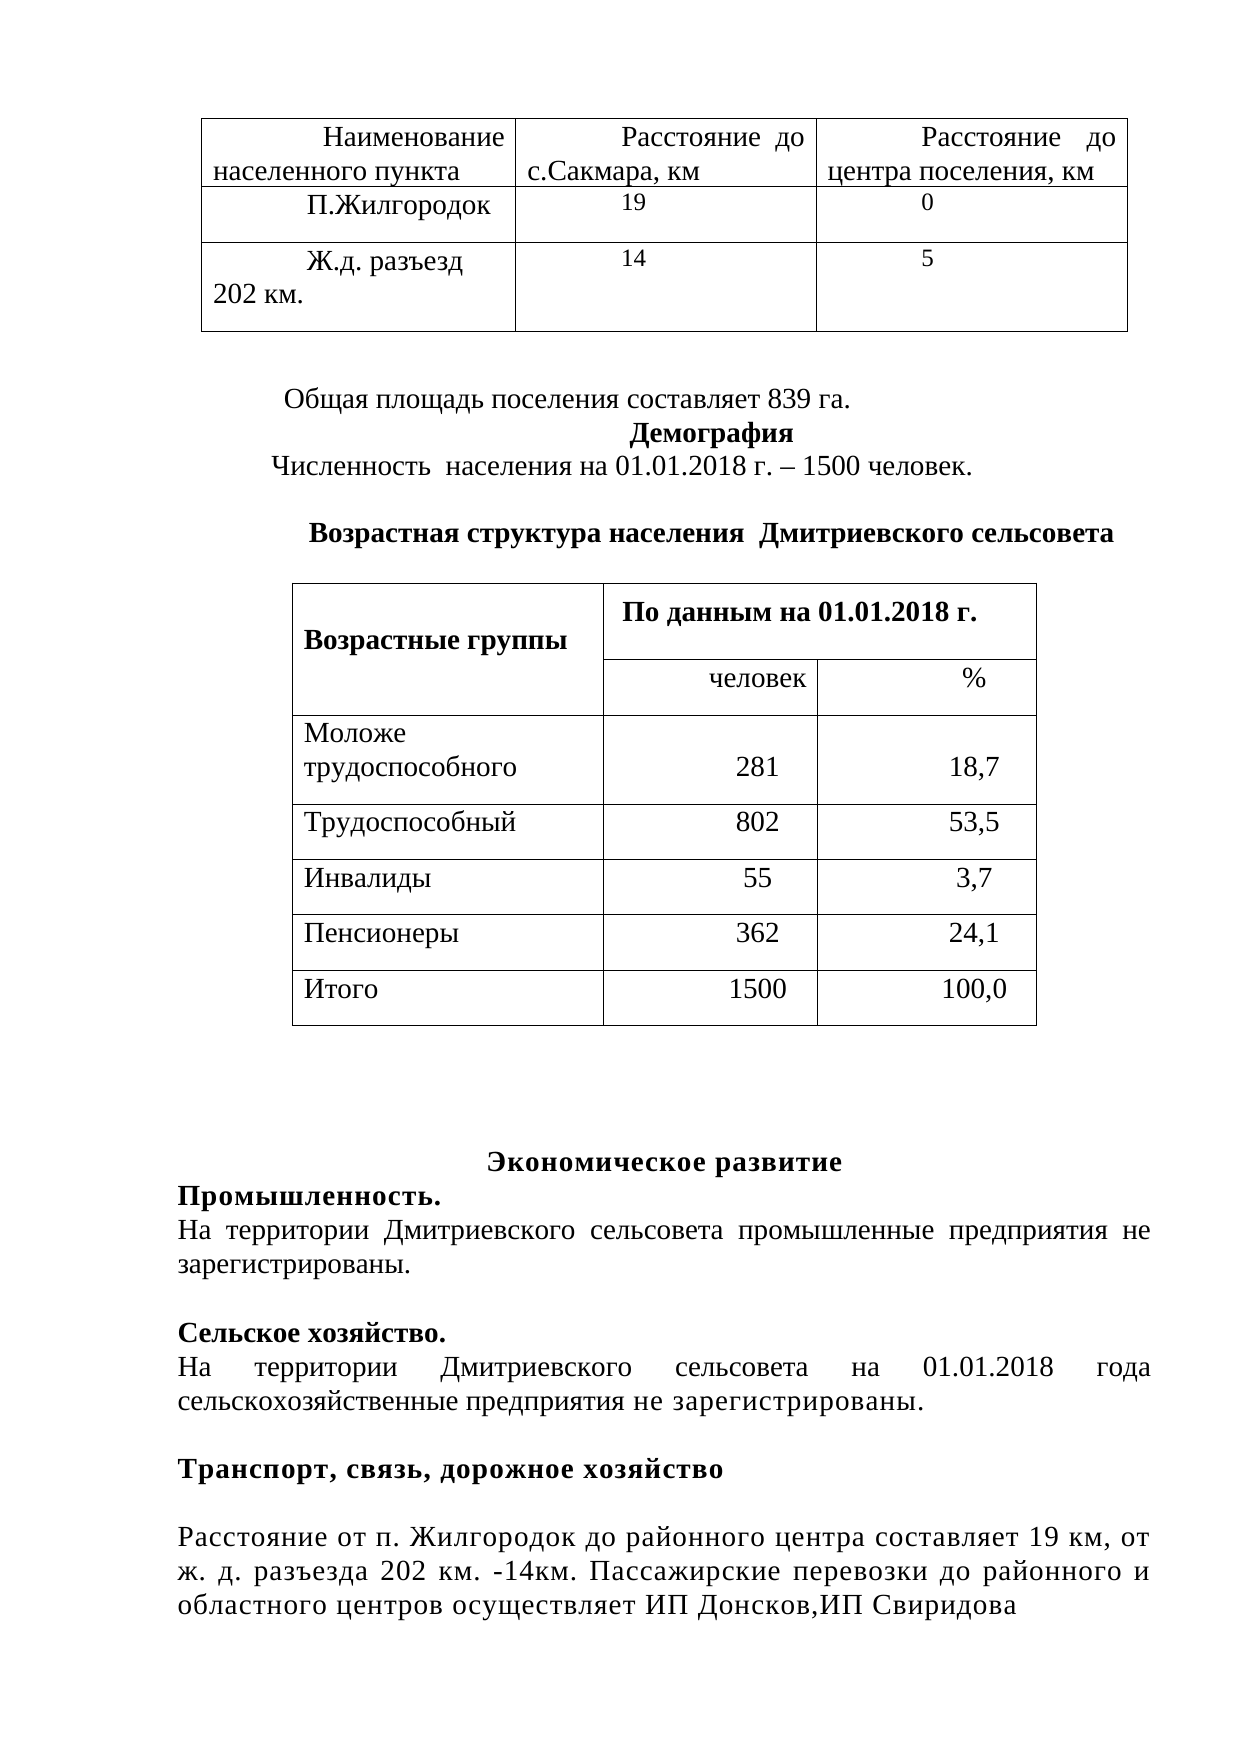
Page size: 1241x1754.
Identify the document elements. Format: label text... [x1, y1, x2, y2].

text Возрастная структура населения Дмитриевского сельсовета [177, 515, 1152, 549]
table_cell 14 [516, 243, 816, 331]
table_cell 5 [817, 243, 1127, 331]
table_cell 0 [817, 187, 1127, 242]
table_cell Итого [293, 971, 603, 1025]
table_cell 362 [604, 915, 817, 970]
text Общая площадь поселения составляет 839 га. [177, 381, 1152, 415]
text Численность населения на 01.01.2018 г. – 1500 человек. [177, 448, 1152, 482]
table_cell 1500 [604, 971, 817, 1025]
table_cell Моложе трудоспособного [293, 716, 603, 803]
table_cell 18,7 [818, 716, 1036, 803]
table_cell 3,7 [818, 860, 1036, 914]
text Расстояние от п. Жилгородок до районного центра составляет 19 км, от ж. д. разъезда 202 км. -14км. Пассажирские перевозки до районного и областного центров осуществляет ИП Донсков,ИП Свиридова [177, 1518, 1152, 1621]
text Сельское хозяйство. [177, 1314, 1152, 1348]
table_cell человек [604, 660, 817, 714]
table_cell 100,0 [818, 971, 1036, 1025]
table_cell 24,1 [818, 915, 1036, 970]
table_header Возрастные группы [293, 584, 603, 714]
text Демография [177, 415, 1152, 448]
table_cell П.Жилгородок [202, 187, 515, 242]
table_cell Пенсионеры [293, 915, 603, 970]
table_cell 281 [604, 716, 817, 803]
table_header Расстояние до центра поселения, км [817, 119, 1127, 186]
text Экономическое развитие [177, 1144, 1152, 1178]
text Промышленность. [177, 1178, 1152, 1212]
table_cell Инвалиды [293, 860, 603, 914]
text Транспорт, связь, дорожное хозяйство [177, 1450, 1152, 1484]
table_cell % [818, 660, 1036, 714]
table_header По данным на 01.01.2018 г. [604, 584, 1036, 659]
table_cell 19 [516, 187, 816, 242]
table_cell Трудоспособный [293, 805, 603, 859]
table_header Расстояние до с.Сакмара, км [516, 119, 816, 186]
text На территории Дмитриевского сельсовета на 01.01.2018 года сельскохозяйственные предприятия не зарегистрированы. [177, 1348, 1152, 1416]
table_cell 53,5 [818, 805, 1036, 859]
table_cell 55 [604, 860, 817, 914]
table_header Наименование населенного пункта [202, 119, 515, 186]
table_cell 802 [604, 805, 817, 859]
text На территории Дмитриевского сельсовета промышленные предприятия не зарегистрированы. [177, 1212, 1152, 1280]
table_cell Ж.д. разъезд 202 км. [202, 243, 515, 331]
